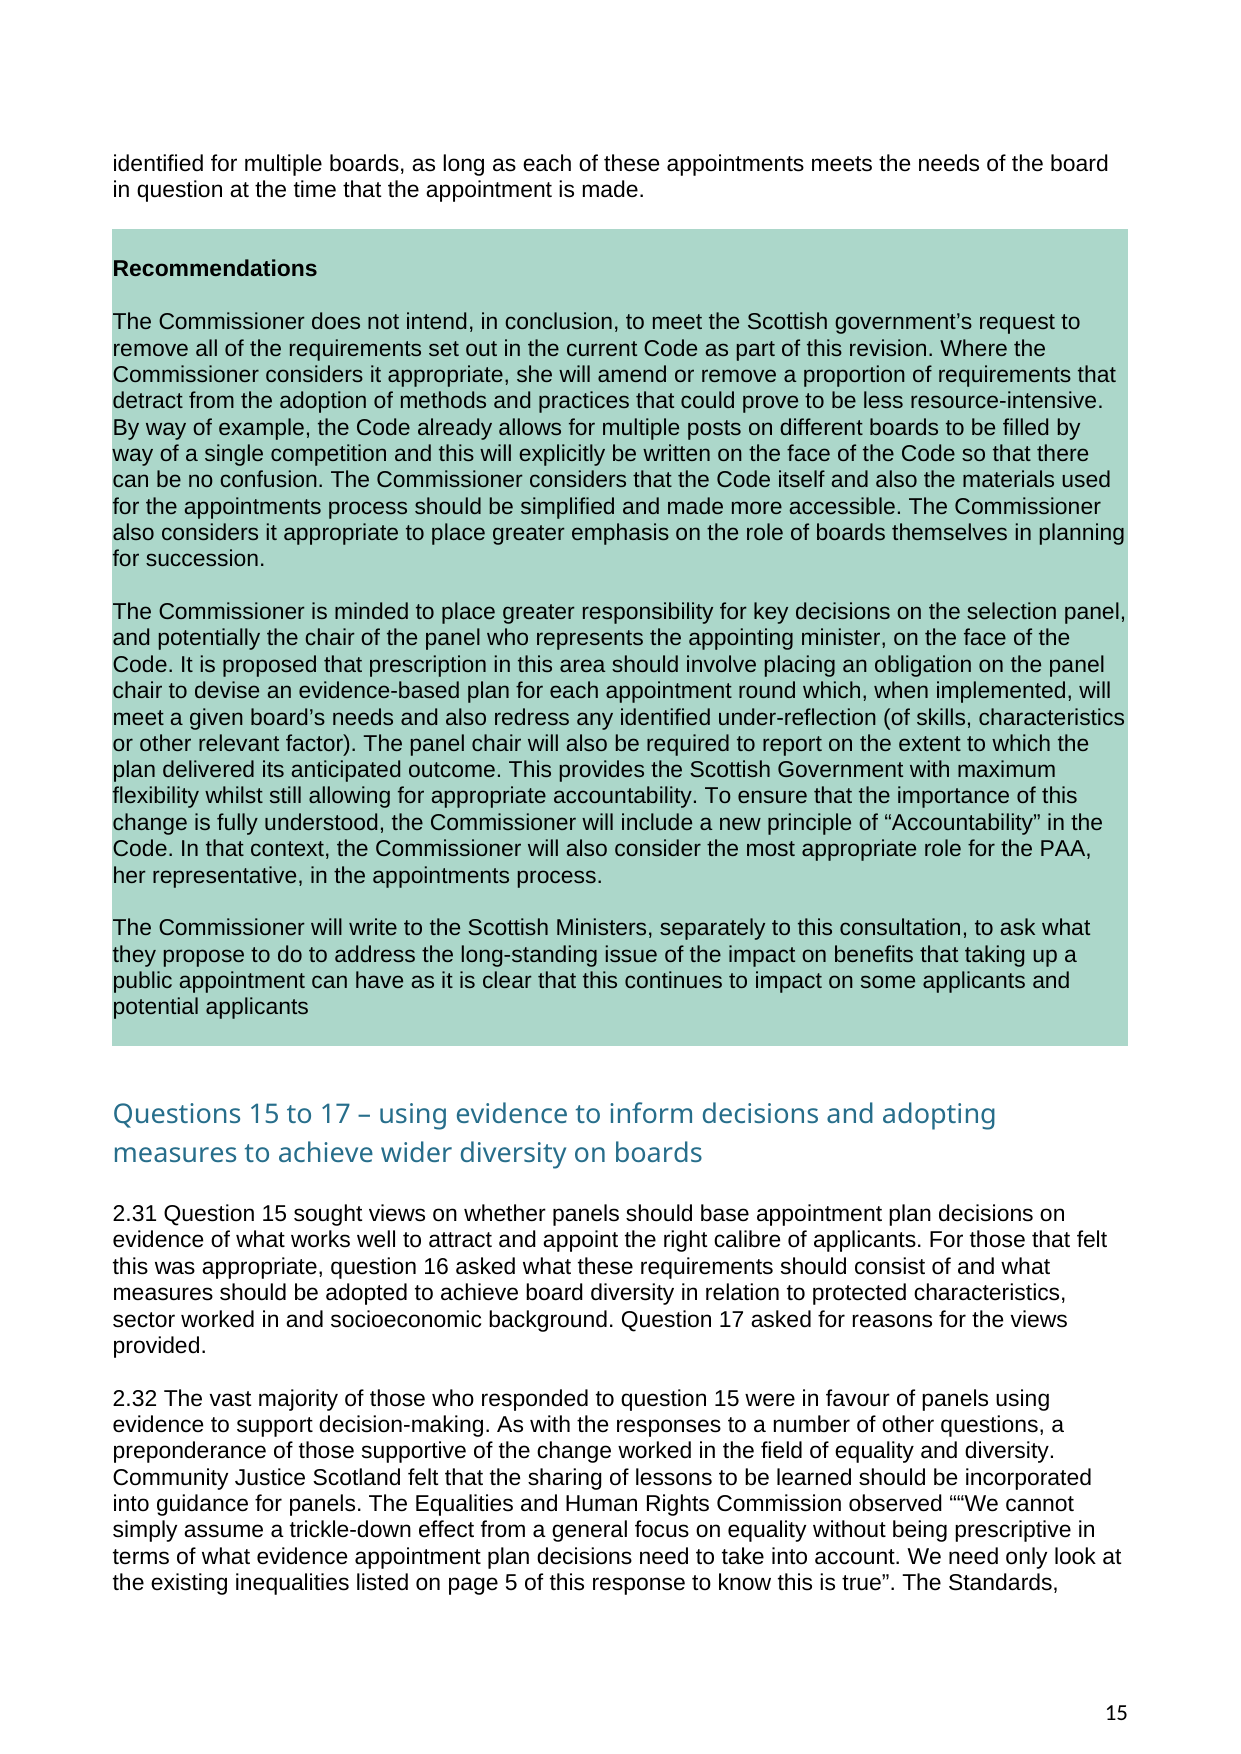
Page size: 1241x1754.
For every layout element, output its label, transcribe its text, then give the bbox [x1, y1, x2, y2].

text 2.31 Question 15 sought views on whether panels should base appointment plan decisions on evidence of what works well to attract and appoint the right calibre of applicants. For those that felt this was appropriate, question 16 asked what these requirements should consist of and what measures should be adopted to achieve board diversity in relation to protected characteristics, sector worked in and socioeconomic background. Question 17 asked for reasons for the views provided. [112, 1174, 1128, 1358]
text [112, 1384, 1128, 1595]
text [112, 150, 1128, 203]
text The Commissioner does not intend, in conclusion, to meet the Scottish government’s request to remove all of the requirements set out in the current Code as part of this revision. Where the Commissioner considers it appropriate, she will amend or remove a proportion of requirements that detract from the adoption of methods and practices that could prove to be less resource-intensive. By way of example, the Code already allows for multiple posts on different boards to be filled by way of a single competition and this will explicitly be written on the face of the Code so that there can be no confusion. The Commissioner considers that the Code itself and also the materials used for the appointments process should be simplified and made more accessible. The Commissioner also considers it appropriate to place greater emphasis on the role of boards themselves in planning for succession. [112, 308, 1128, 572]
subtitle Questions 15 to 17 – using evidence to inform decisions and adopting measures to achieve wider diversity on boards [112, 1094, 1128, 1171]
text Recommendations [112, 255, 1128, 282]
text The Commissioner is minded to place greater responsibility for key decisions on the selection panel, and potentially the chair of the panel who represents the appointing minister, on the face of the Code. It is proposed that prescription in this area should involve placing an obligation on the panel chair to devise an evidence-based plan for each appointment round which, when implemented, will meet a given board’s needs and also redress any identified under-reflection (of skills, characteristics or other relevant factor). The panel chair will also be required to report on the extent to which the plan delivered its anticipated outcome. This provides the Scottish Government with maximum flexibility whilst still allowing for appropriate accountability. To ensure that the importance of this change is fully understood, the Commissioner will include a new principle of “Accountability” in the Code. In that context, the Commissioner will also consider the most appropriate role for the PAA, her representative, in the appointments process. [112, 598, 1128, 888]
text The Commissioner will write to the Scottish Ministers, separately to this consultation, to ask what they propose to do to address the long-standing issue of the impact on benefits that taking up a public appointment can have as it is clear that this continues to impact on some applicants and potential applicants [112, 914, 1128, 1020]
